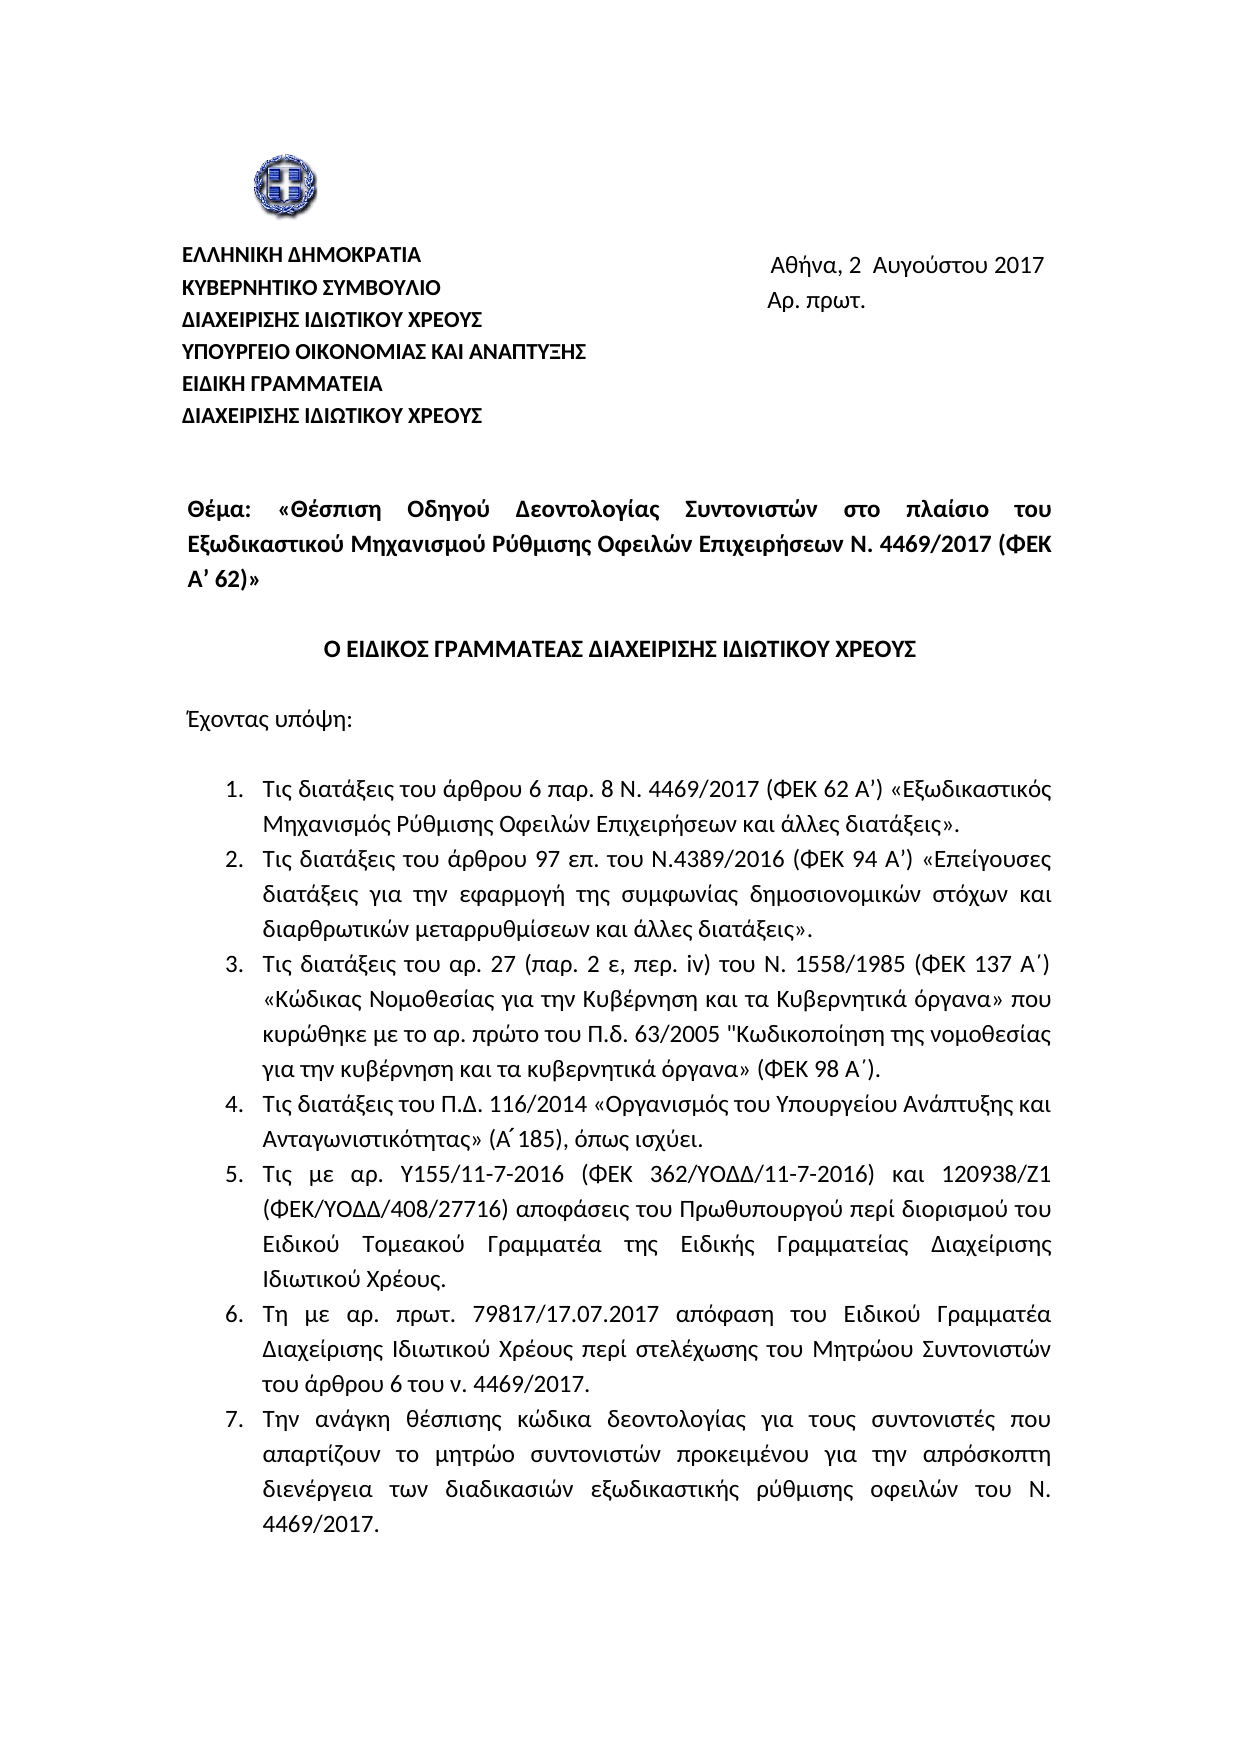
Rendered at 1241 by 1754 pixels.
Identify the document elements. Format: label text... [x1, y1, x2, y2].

list Τις διατάξεις του άρθρου 6 παρ. 8 Ν. 4469/2017 (ΦΕΚ 62 Α’) «Εξωδικαστικός Μηχανισμός Ρύθμισης Οφειλών Επιχειρήσεων και άλλες διατάξεις». [225, 773, 1053, 838]
text Θέμα: «Θέσπιση Οδηγού Δεοντολογίας Συντονιστών στο πλαίσιο του Εξωδικαστικού Μηχανισμού Ρύθμισης Οφειλών Επιχειρήσεων Ν. 4469/2017 (ΦΕΚ Α’ 62)» [187, 493, 1053, 593]
list Τη με αρ. πρωτ. 79817/17.07.2017 απόφαση του Ειδικού Γραμματέα Διαχείρισης Ιδιωτικού Χρέους περί στελέχωσης του Μητρώου Συντονιστών του άρθρου 6 του ν. 4469/2017. [225, 1298, 1053, 1398]
picture [248, 150, 318, 221]
list Τις διατάξεις του άρθρου 97 επ. του Ν.4389/2016 (ΦΕΚ 94 Α’) «Επείγουσες διατάξεις για την εφαρμογή της συμφωνίας δημοσιονομικών στόχων και διαρθρωτικών μεταρρυθμίσεων και άλλες διατάξεις». [225, 843, 1053, 943]
table_header [176, 150, 620, 493]
text Ο ΕΙΔΙΚΟΣ ΓΡΑΜΜΑΤΕΑΣ ΔΙΑΧΕΙΡΙΣΗΣ ΙΔΙΩΤΙΚΟΥ ΧΡΕΟΥΣ [187, 633, 1053, 663]
text Έχοντας υπόψη: [187, 703, 1053, 733]
table_header Αθήνα, 2 Αυγούστου 2017 Αρ. πρωτ. [620, 150, 1064, 493]
list Την ανάγκη θέσπισης κώδικα δεοντολογίας για τους συντονιστές που απαρτίζουν το μητρώο συντονιστών προκειμένου για την απρόσκοπτη διενέργεια των διαδικασιών εξωδικαστικής ρύθμισης οφειλών του Ν. 4469/2017. [225, 1403, 1053, 1538]
list Τις διατάξεις του αρ. 27 (παρ. 2 ε, περ. iv) του Ν. 1558/1985 (ΦΕΚ 137 A΄) «Κώδικας Νομοθεσίας για την Κυβέρνηση και τα Κυβερνητικά όργανα» που κυρώθηκε με το αρ. πρώτο του Π.δ. 63/2005 "Κωδικοποίηση της νομοθεσίας για την κυβέρνηση και τα κυβερνητικά όργανα» (ΦΕΚ 98 A΄). [225, 948, 1053, 1083]
list Τις διατάξεις του Π.Δ. 116/2014 «Οργανισμός του Υπουργείου Ανάπτυξης και Ανταγωνιστικότητας» (Α ́185), όπως ισχύει. [225, 1088, 1053, 1153]
list Τις με αρ. Υ155/11-7-2016 (ΦΕΚ 362/ΥΟΔΔ/11-7-2016) και 120938/Ζ1 (ΦΕΚ/ΥΟΔΔ/408/27716) αποφάσεις του Πρωθυπουργού περί διορισμού του Ειδικού Τομεακού Γραμματέα της Ειδικής Γραμματείας Διαχείρισης Ιδιωτικού Χρέους. [225, 1158, 1053, 1293]
